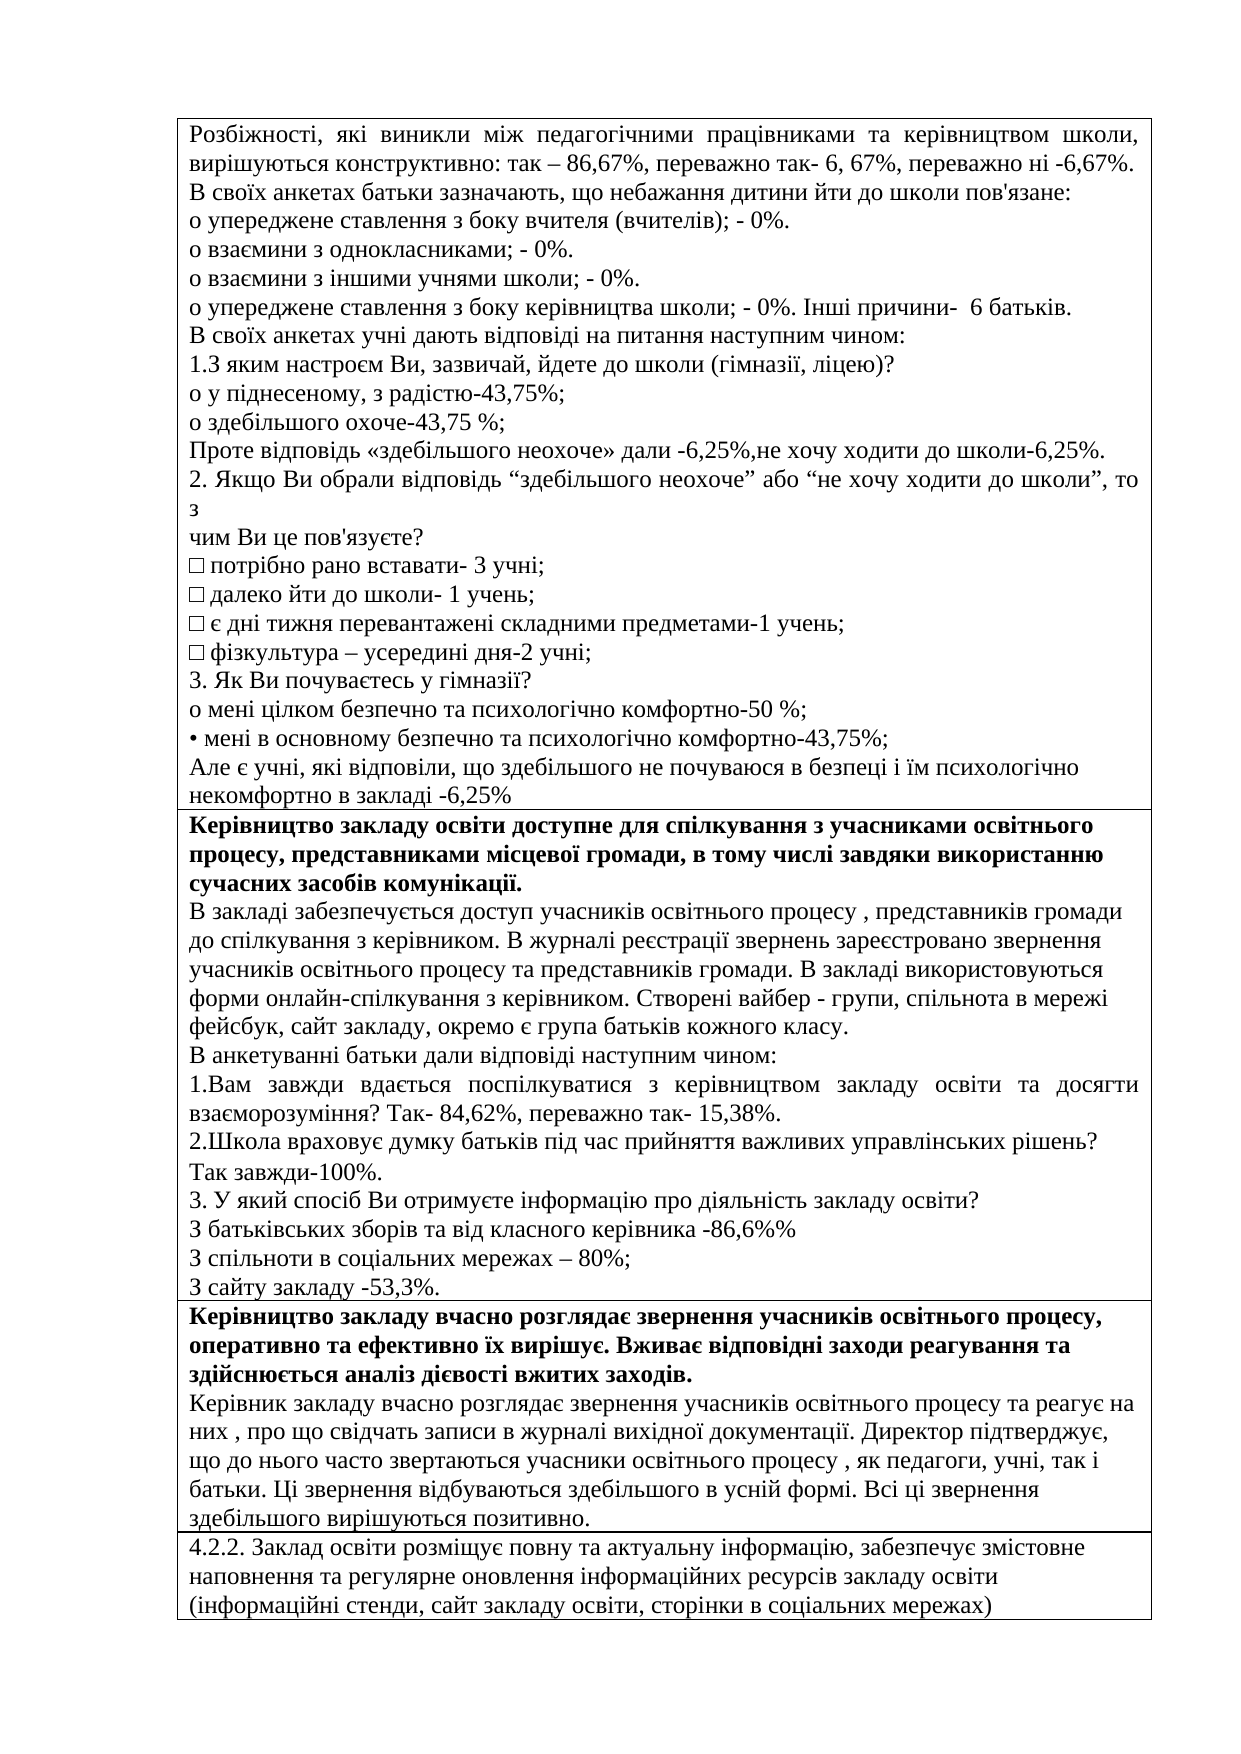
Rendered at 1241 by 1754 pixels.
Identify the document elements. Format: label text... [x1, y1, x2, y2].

table_cell Керівництво закладу вчасно розглядає звернення учасників освітнього процесу, оперативно та ефективно їх вирішує. Вживає відповідні заходи реагування та здійснюється аналіз дієвості вжитих заходів. Керівник закладу вчасно розглядає звернення учасників освітнього процесу та реагує на них , про що свідчать записи в журналі вихідної документації. Директор підтверджує, що до нього часто звертаються учасники освітнього процесу , як педагоги, учні, так і батьки. Ці звернення відбуваються здебільшого в усній формі. Всі ці звернення здебільшого вирішуються позитивно. [178, 1301, 1151, 1531]
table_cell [178, 1533, 1151, 1619]
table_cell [178, 119, 1151, 809]
table_cell Керівництво закладу освіти доступне для спілкування з учасниками освітнього процесу, представниками місцевої громади, в тому числі завдяки використанню сучасних засобів комунікації. В закладі забезпечується доступ учасників освітнього процесу , представників громади до спілкування з керівником. В журналі реєстрації звернень зареєстровано звернення учасників освітнього процесу та представників громади. В закладі використовуються форми онлайн-спілкування з керівником. Створені вайбер - групи, спільнота в мережі фейсбук, сайт закладу, окремо є група батьків кожного класу. В анкетуванні батьки дали відповіді наступним чином: 1.Вам завжди вдається поспілкуватися з керівництвом закладу освіти та досягти взаєморозуміння? Так- 84,62%, переважно так- 15,38%. 2.Школа враховує думку батьків під час прийняття важливих управлінських рішень? Так завжди-100%. 3. У який спосіб Ви отримуєте інформацію про діяльність закладу освіти? З батьківських зборів та від класного керівника -86,6%% З спільноти в соціальних мережах – 80%; З сайту закладу -53,3%. [178, 810, 1151, 1300]
